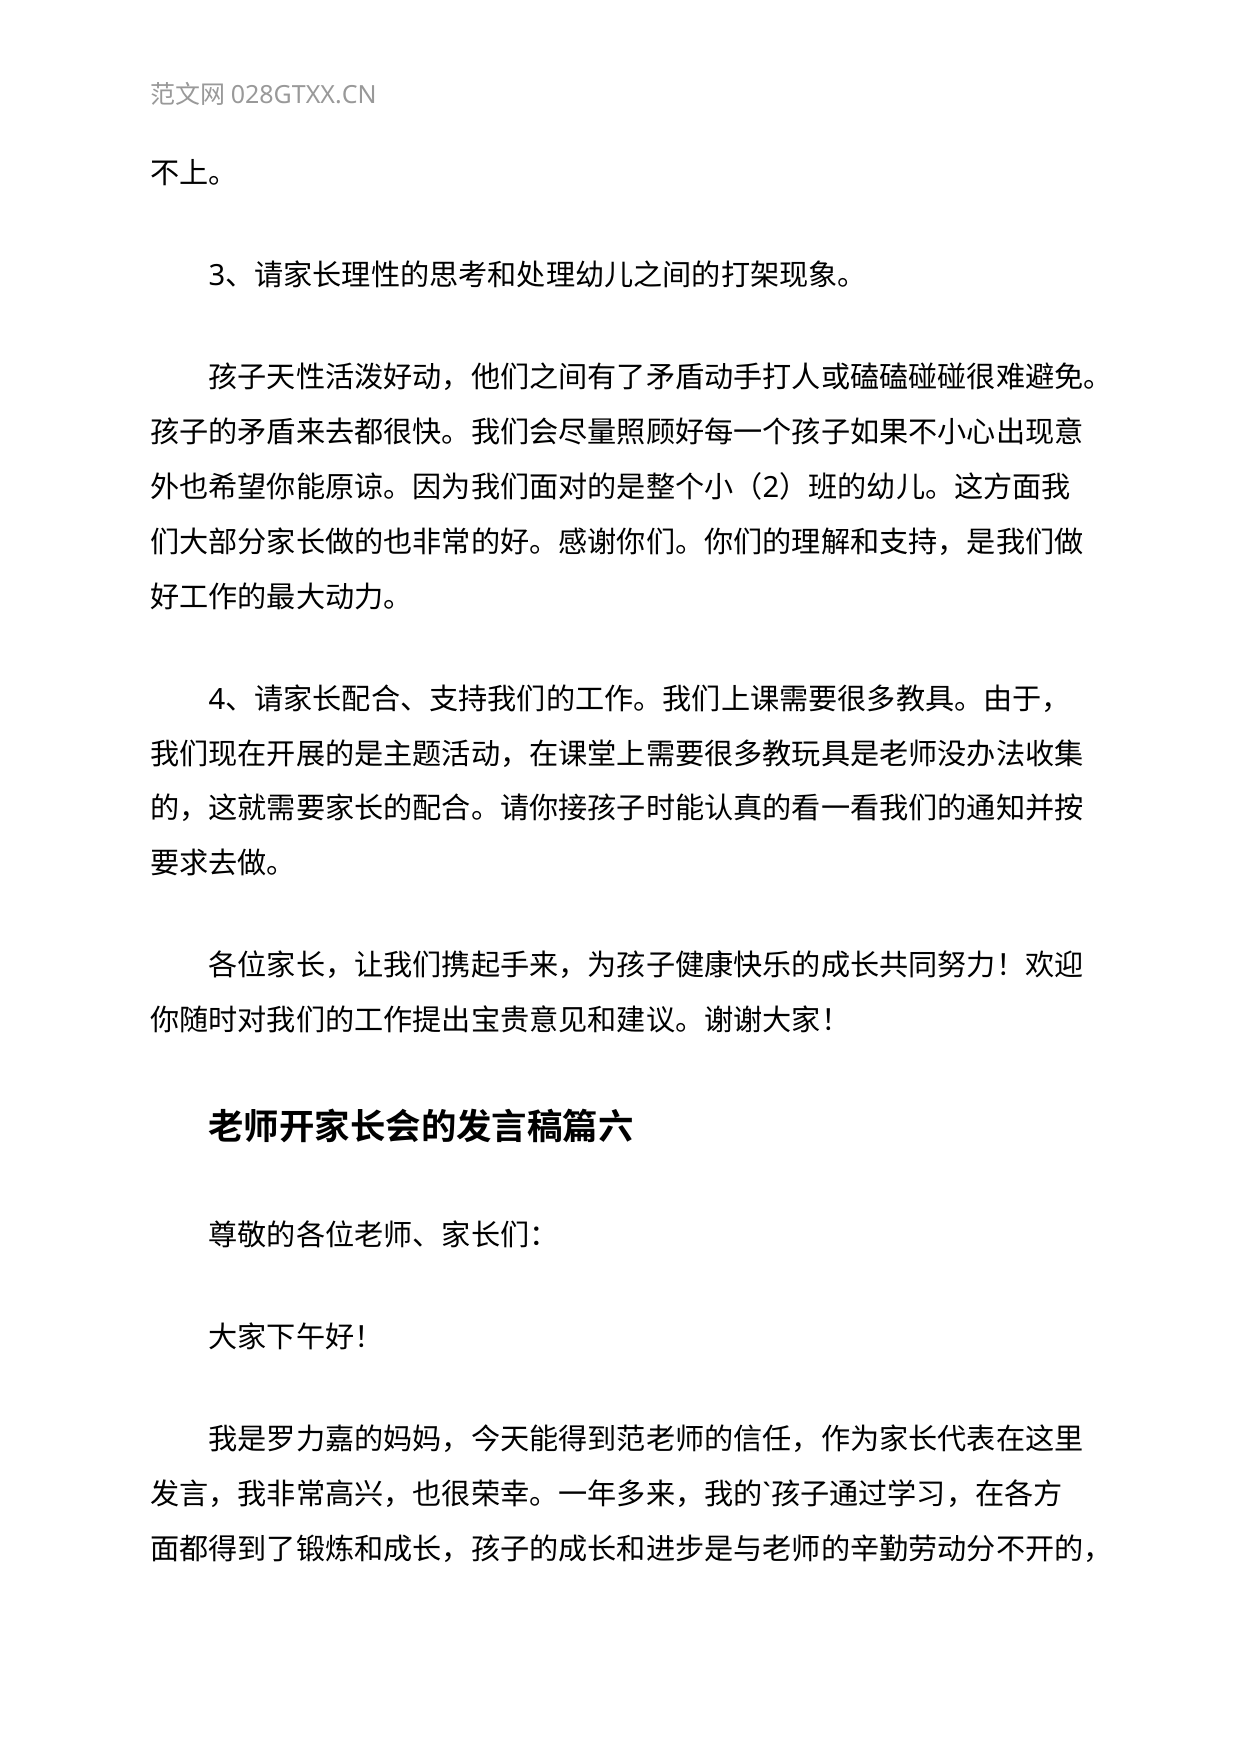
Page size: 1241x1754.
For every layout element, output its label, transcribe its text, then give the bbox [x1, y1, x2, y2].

text 3、请家长理性的思考和处理幼儿之间的打架现象。 [150, 252, 1090, 294]
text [150, 150, 1090, 192]
text 孩子天性活泼好动，他们之间有了矛盾动手打人或磕磕碰碰很难避免。孩子的矛盾来去都很快。我们会尽量照顾好每一个孩子如果不小心出现意外也希望你能原谅。因为我们面对的是整个小（2）班的幼儿。这方面我们大部分家长做的也非常的好。感谢你们。你们的理解和支持，是我们做好工作的最大动力。 [150, 354, 1090, 616]
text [150, 1415, 1090, 1568]
text 大家下午好！ [150, 1314, 1090, 1356]
text 老师开家长会的发言稿篇六 [150, 1098, 1090, 1150]
text 4、请家长配合、支持我们的工作。我们上课需要很多教具。由于，我们现在开展的是主题活动，在课堂上需要很多教玩具是老师没办法收集的，这就需要家长的配合。请你接孩子时能认真的看一看我们的通知并按要求去做。 [150, 675, 1090, 882]
text 各位家长，让我们携起手来，为孩子健康快乐的成长共同努力！欢迎你随时对我们的工作提出宝贵意见和建议。谢谢大家！ [150, 942, 1090, 1039]
text 尊敬的各位老师、家长们： [150, 1212, 1090, 1254]
